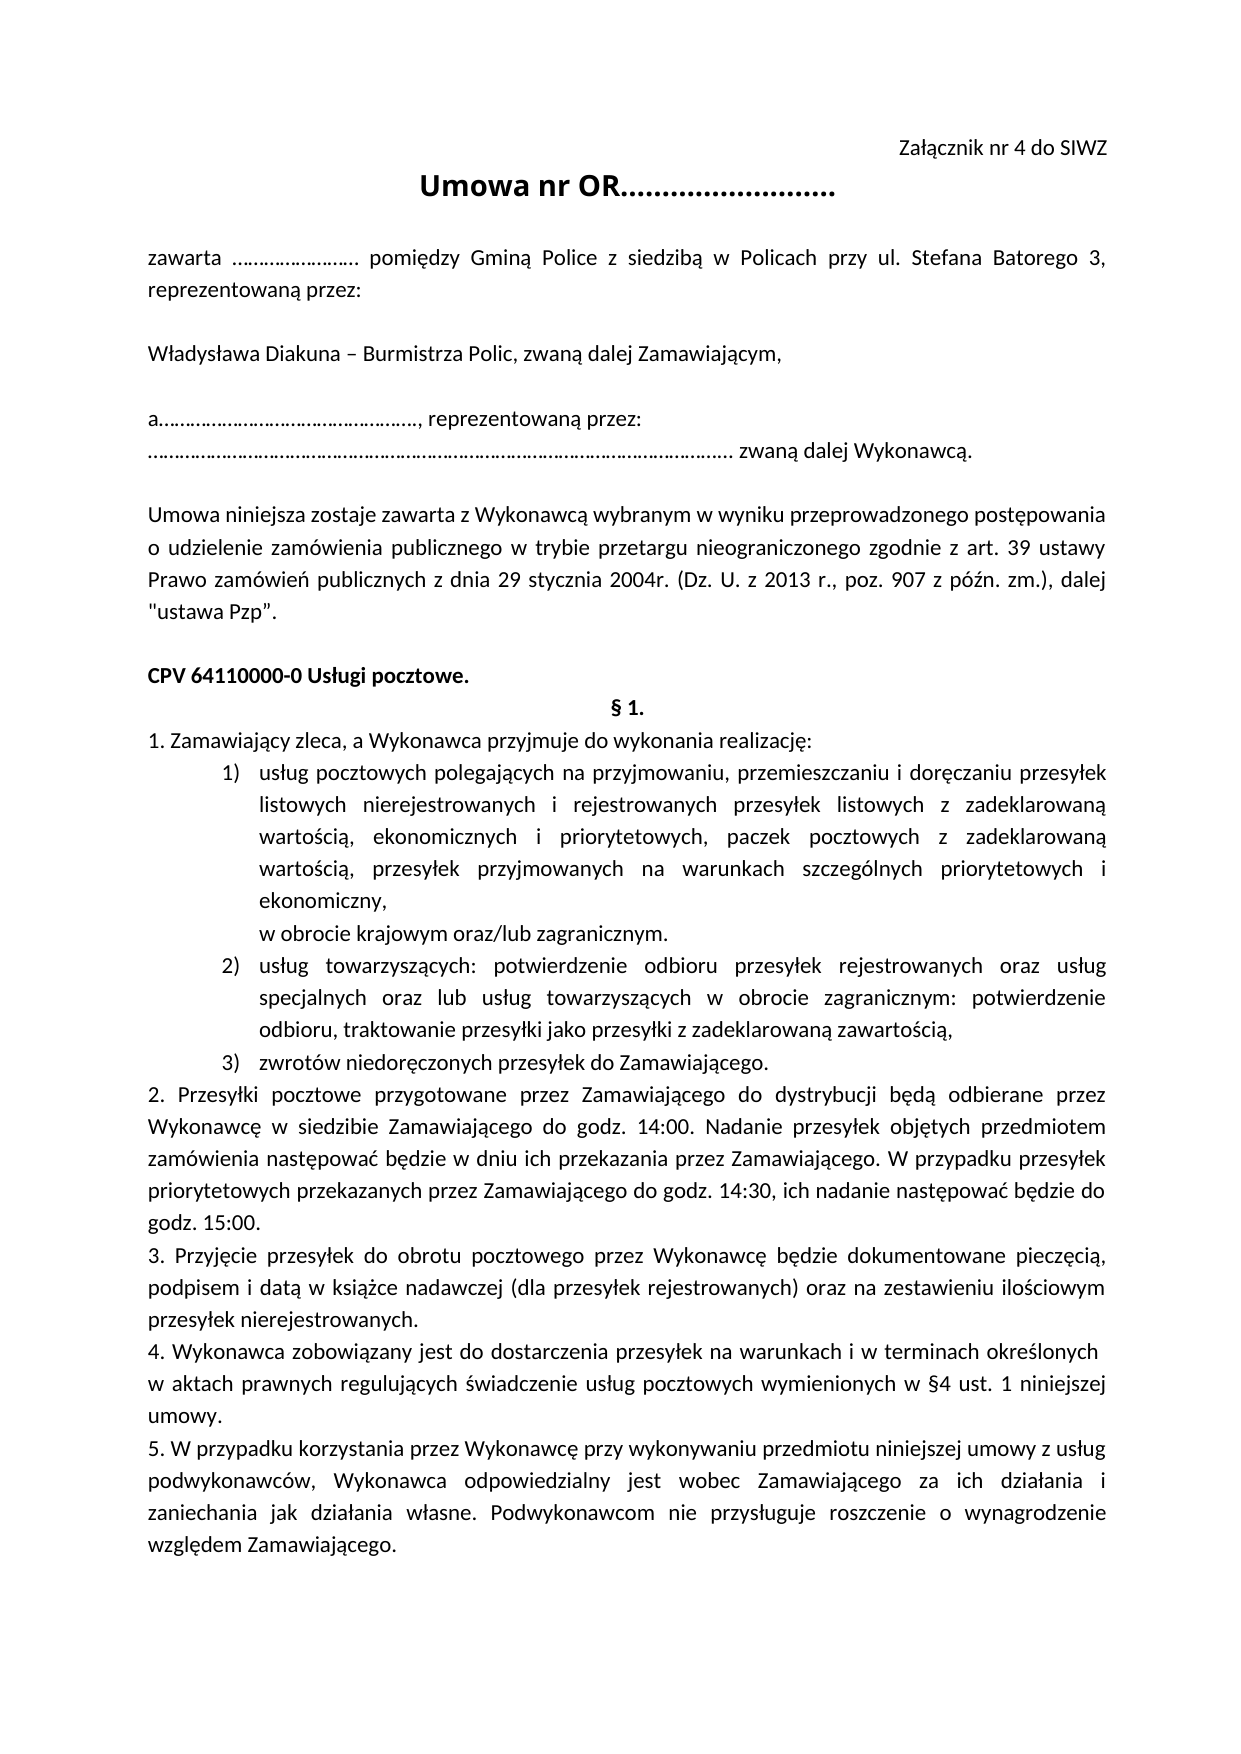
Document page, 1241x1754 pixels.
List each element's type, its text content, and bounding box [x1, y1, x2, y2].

text ………………………………………………………………………………………………... zwaną dalej Wykonawcą. [148, 436, 1107, 464]
list usług pocztowych polegających na przyjmowaniu, przemieszczaniu i doręczaniu przesyłek listowych nierejestrowanych i rejestrowanych przesyłek listowych z zadeklarowaną wartością, ekonomicznych i priorytetowych, paczek pocztowych z zadeklarowaną wartością, przesyłek przyjmowanych na warunkach szczególnych priorytetowych i ekonomiczny, w obrocie krajowym oraz/lub zagranicznym. [221, 758, 1107, 947]
text § 1. [148, 693, 1107, 722]
text Władysława Diakuna – Burmistrza Polic, zwaną dalej Zamawiającym, [148, 339, 1107, 367]
list usług towarzyszących: potwierdzenie odbioru przesyłek rejestrowanych oraz usług specjalnych oraz lub usług towarzyszących w obrocie zagranicznym: potwierdzenie odbioru, traktowanie przesyłki jako przesyłki z zadeklarowaną zawartością, [221, 951, 1107, 1043]
text CPV 64110000-0 Usługi pocztowe. [148, 661, 1107, 689]
text a…………………………………………., reprezentowaną przez: [148, 404, 1107, 432]
text 1. Zamawiający zleca, a Wykonawca przyjmuje do wykonania realizację: [148, 726, 1107, 754]
list Przyjęcie przesyłek do obrotu pocztowego przez Wykonawcę będzie dokumentowane pieczęcią, podpisem i datą w książce nadawczej (dla przesyłek rejestrowanych) oraz na zestawieniu ilościowym przesyłek nierejestrowanych. [148, 1241, 1107, 1333]
text zawarta …………………… pomiędzy Gminą Police z siedzibą w Policach przy ul. Stefana Batorego 3, reprezentowaną przez: [148, 243, 1107, 303]
list Przesyłki pocztowe przygotowane przez Zamawiającego do dystrybucji będą odbierane przez Wykonawcę w siedzibie Zamawiającego do godz. 14:00. Nadanie przesyłek objętych przedmiotem zamówienia następować będzie w dniu ich przekazania przez Zamawiającego. W przypadku przesyłek priorytetowych przekazanych przez Zamawiającego do godz. 14:30, ich nadanie następować będzie do godz. 15:00. [148, 1080, 1107, 1237]
list W przypadku korzystania przez Wykonawcę przy wykonywaniu przedmiotu niniejszej umowy z usług podwykonawców, Wykonawca odpowiedzialny jest wobec Zamawiającego za ich działania i zaniechania jak działania własne. Podwykonawcom nie przysługuje roszczenie o wynagrodzenie względem Zamawiającego. [148, 1434, 1107, 1558]
subtitle Umowa nr OR…………………….. [148, 165, 1107, 205]
list Wykonawca zobowiązany jest do dostarczenia przesyłek na warunkach i w terminach określonych w aktach prawnych regulujących świadczenie usług pocztowych wymienionych w §4 ust. 1 niniejszej umowy. [148, 1337, 1107, 1430]
list zwrotów niedoręczonych przesyłek do Zamawiającego. [221, 1048, 1107, 1076]
text Załącznik nr 4 do SIWZ [148, 133, 1107, 161]
text Umowa niniejsza zostaje zawarta z Wykonawcą wybranym w wyniku przeprowadzonego postępowania o udzielenie zamówienia publicznego w trybie przetargu nieograniczonego zgodnie z art. 39 ustawy Prawo zamówień publicznych z dnia 29 stycznia 2004r. (Dz. U. z 2013 r., poz. 907 z późn. zm.), dalej "ustawa Pzp”. [148, 500, 1107, 625]
